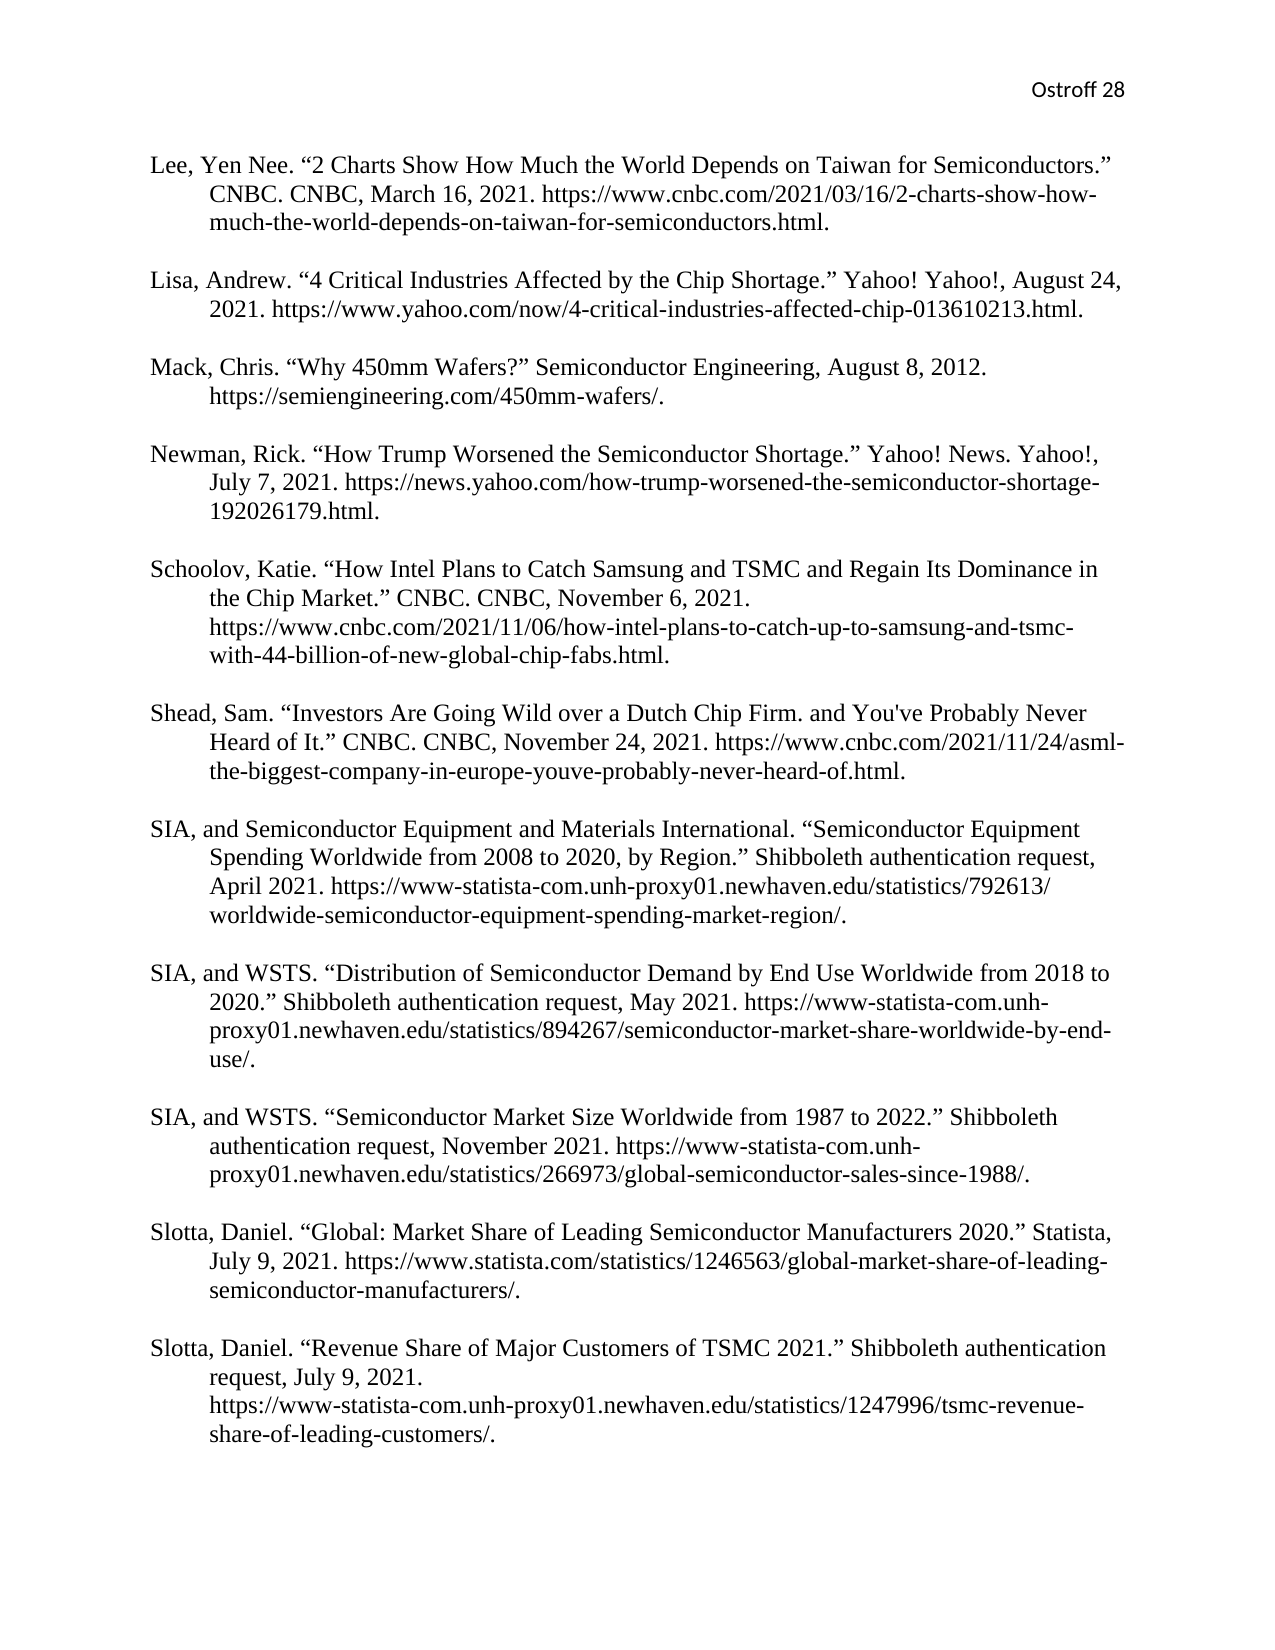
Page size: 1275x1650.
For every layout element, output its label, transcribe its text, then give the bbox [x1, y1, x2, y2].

text Lee, Yen Nee. “2 Charts Show How Much the World Depends on Taiwan for Semiconductors.” CNBC. CNBC, March 16, 2021. https://www.cnbc.com/2021/03/16/2-charts-show-how-much-the-world-depends-on-taiwan-for-semiconductors.html. [150, 150, 1125, 236]
text Mack, Chris. “Why 450mm Wafers?” Semiconductor Engineering, August 8, 2012. https://semiengineering.com/450mm-wafers/. [150, 352, 1125, 409]
text Newman, Rick. “How Trump Worsened the Semiconductor Shortage.” Yahoo! News. Yahoo!, July 7, 2021. https://news.yahoo.com/how-trump-worsened-the-semiconductor-shortage-192026179.html. [150, 439, 1125, 525]
text SIA, and Semiconductor Equipment and Materials International. “Semiconductor Equipment Spending Worldwide from 2008 to 2020, by Region.” Shibboleth authentication request, April 2021. https://www-statista-com.unh-proxy01.newhaven.edu/statistics/792613/worldwide-semiconductor-equipment-spending-market-region/. [150, 814, 1125, 929]
text Shead, Sam. “Investors Are Going Wild over a Dutch Chip Firm. and You've Probably Never Heard of It.” CNBC. CNBC, November 24, 2021. https://www.cnbc.com/2021/11/24/asml-the-biggest-company-in-europe-youve-probably-never-heard-of.html. [150, 698, 1125, 784]
text SIA, and WSTS. “Distribution of Semiconductor Demand by End Use Worldwide from 2018 to 2020.” Shibboleth authentication request, May 2021. https://www-statista-com.unh-proxy01.newhaven.edu/statistics/894267/semiconductor-market-share-worldwide-by-end-use/. [150, 958, 1125, 1073]
text Slotta, Daniel. “Revenue Share of Major Customers of TSMC 2021.” Shibboleth authentication request, July 9, 2021. https://www-statista-com.unh-proxy01.newhaven.edu/statistics/1247996/tsmc-revenue-share-of-leading-customers/. [150, 1333, 1125, 1448]
text SIA, and WSTS. “Semiconductor Market Size Worldwide from 1987 to 2022.” Shibboleth authentication request, November 2021. https://www-statista-com.unh-proxy01.newhaven.edu/statistics/266973/global-semiconductor-sales-since-1988/. [150, 1102, 1125, 1188]
text Slotta, Daniel. “Global: Market Share of Leading Semiconductor Manufacturers 2020.” Statista, July 9, 2021. https://www.statista.com/statistics/1246563/global-market-share-of-leading-semiconductor-manufacturers/. [150, 1217, 1125, 1304]
text Schoolov, Katie. “How Intel Plans to Catch Samsung and TSMC and Regain Its Dominance in the Chip Market.” CNBC. CNBC, November 6, 2021. https://www.cnbc.com/2021/11/06/how-intel-plans-to-catch-up-to-samsung-and-tsmc-with-44-billion-of-new-global-chip-fabs.html. [150, 554, 1125, 669]
text Lisa, Andrew. “4 Critical Industries Affected by the Chip Shortage.” Yahoo! Yahoo!, August 24, 2021. https://www.yahoo.com/now/4-critical-industries-affected-chip-013610213.html. [150, 265, 1125, 323]
